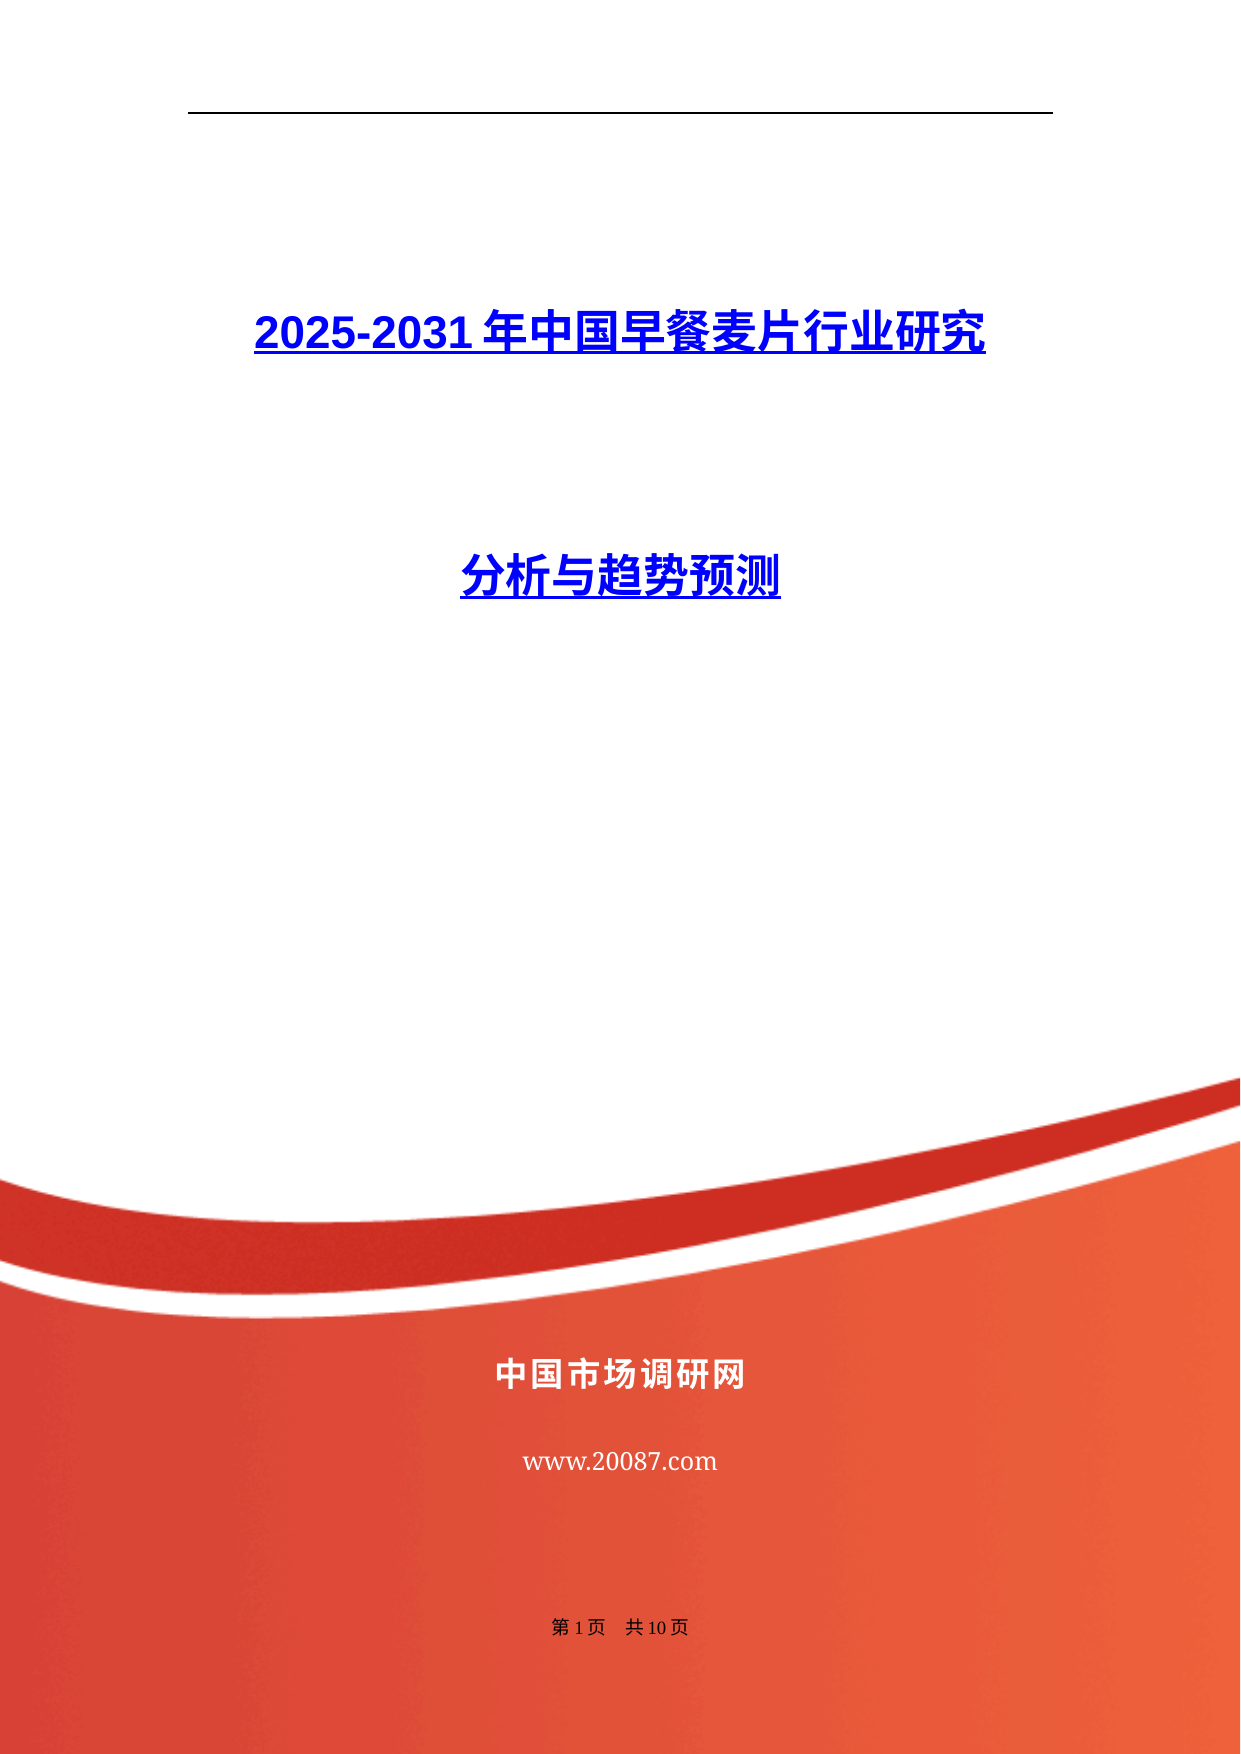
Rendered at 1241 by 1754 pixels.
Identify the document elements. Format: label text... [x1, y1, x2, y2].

text www.20087.com [187, 1428, 1053, 1493]
table_header 2025-2031年中国早餐麦片行业研究分析与趋势预测 [188, 207, 1053, 773]
subtitle 中国市场调研网 [187, 1339, 1053, 1404]
picture [0, 1006, 1241, 1754]
